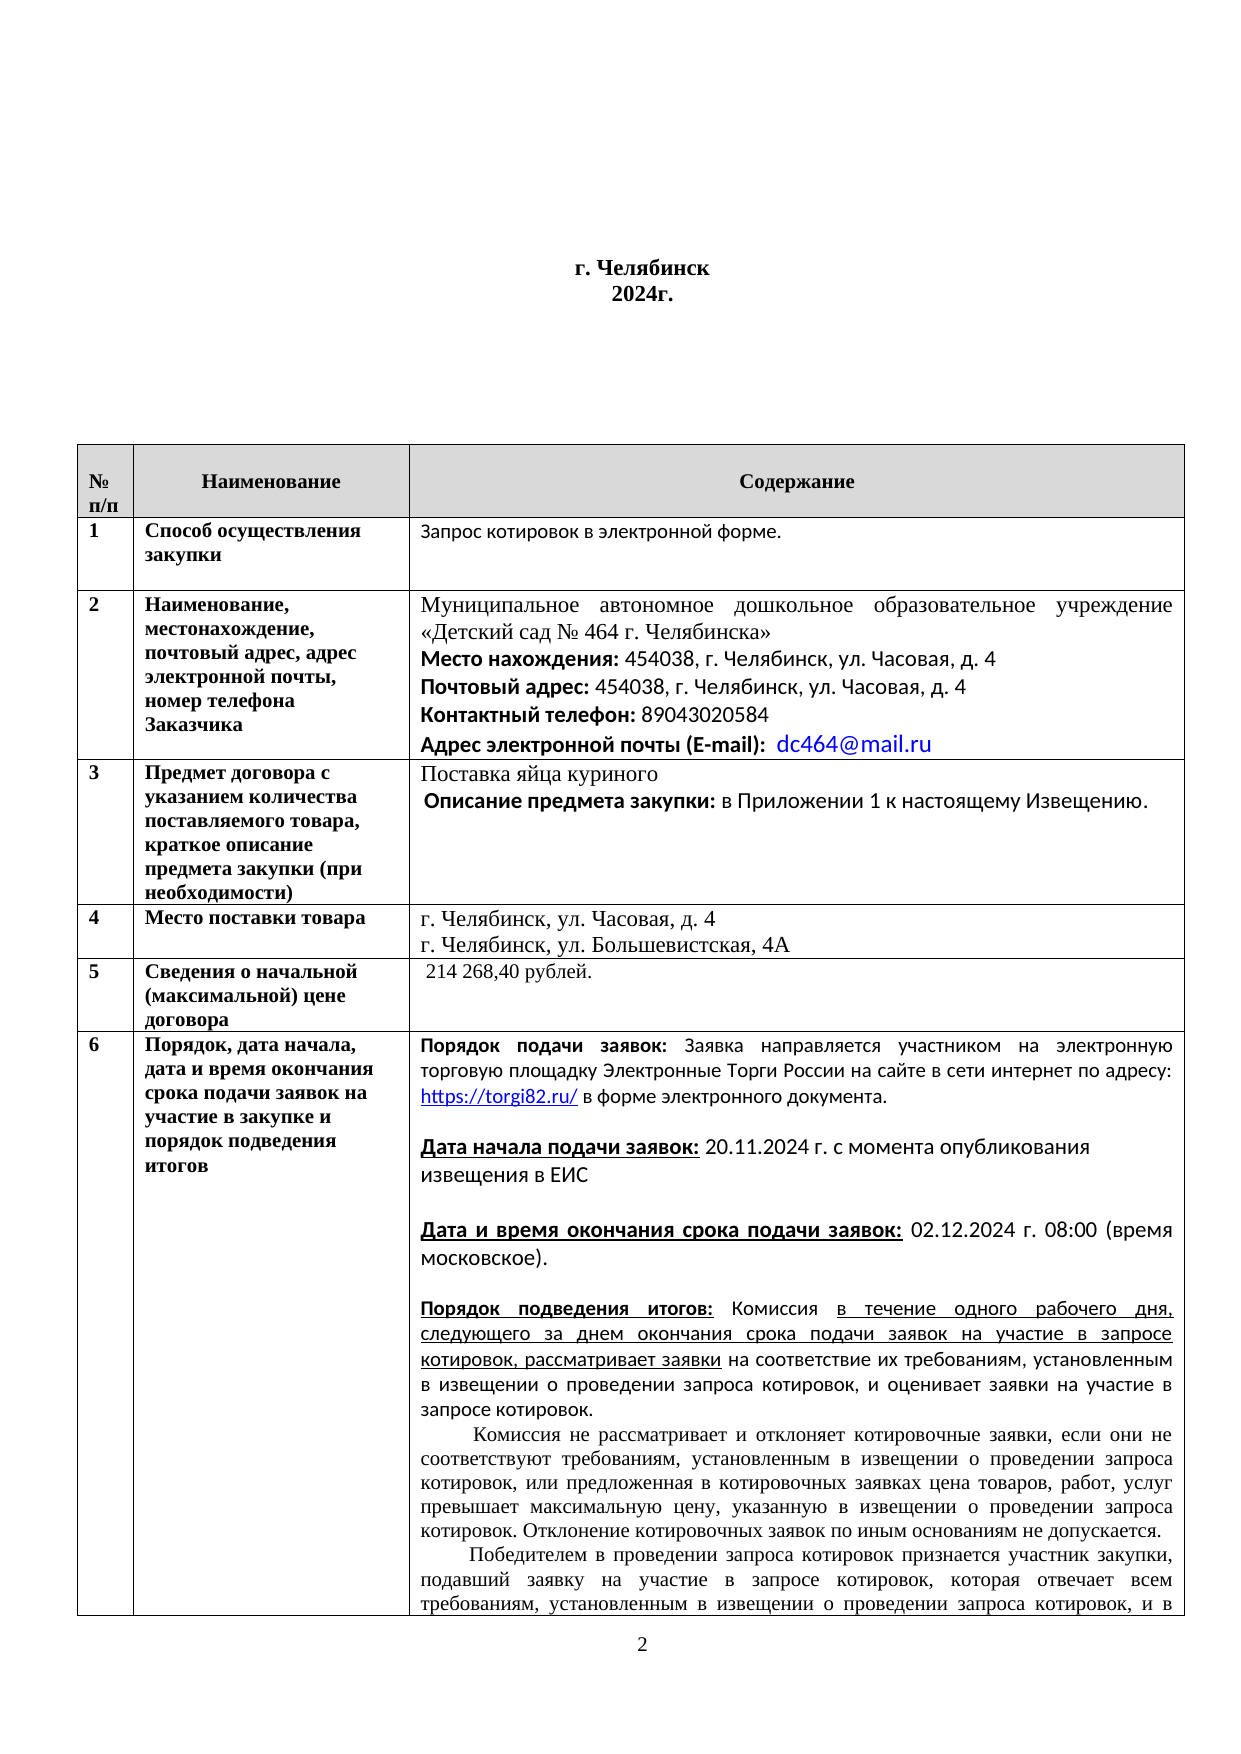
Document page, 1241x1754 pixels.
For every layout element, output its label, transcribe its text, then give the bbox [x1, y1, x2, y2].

table_cell г. Челябинск, ул. Часовая, д. 4 г. Челябинск, ул. Большевистская, 4А [410, 905, 1184, 958]
table_cell 2 [78, 591, 133, 759]
table_cell Муниципальное автономное дошкольное образовательное учреждение «Детский сад № 464 г. Челябинска» Место нахождения: 454038, г. Челябинск, ул. Часовая, д. 4 Почтовый адрес: 454038, г. Челябинск, ул. Часовая, д. 4 Контактный телефон: 89043020584 Адрес электронной почты (E-mail): dc464@mail.ru [410, 591, 1184, 759]
table_cell Предмет договора с указанием количества поставляемого товара, краткое описание предмета закупки (при необходимости) [134, 760, 409, 904]
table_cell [410, 1032, 1184, 1614]
table_cell Поставка яйца куриного Описание предмета закупки: в Приложении 1 к настоящему Извещению. [410, 760, 1184, 904]
table_cell Способ осуществления закупки [134, 518, 409, 590]
table_cell Наименование, местонахождение, почтовый адрес, адрес электронной почты, номер телефона Заказчика [134, 591, 409, 759]
table_cell Запрос котировок в электронной форме. [410, 518, 1184, 590]
table_cell 214 268,40 рублей. [410, 959, 1184, 1031]
table_header № п/п [78, 445, 133, 517]
table_cell 5 [78, 959, 133, 1031]
table_header Содержание [410, 445, 1184, 517]
table_cell 3 [78, 760, 133, 904]
text г. Челябинск [89, 253, 1196, 280]
table_cell 6 [78, 1032, 133, 1614]
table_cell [134, 1032, 409, 1614]
table_cell Сведения о начальной (максимальной) цене договора [134, 959, 409, 1031]
text 2024г. [89, 280, 1196, 306]
table_cell 4 [78, 905, 133, 958]
table_cell 1 [78, 518, 133, 590]
table_cell Место поставки товара [134, 905, 409, 958]
table_header Наименование [134, 445, 409, 517]
